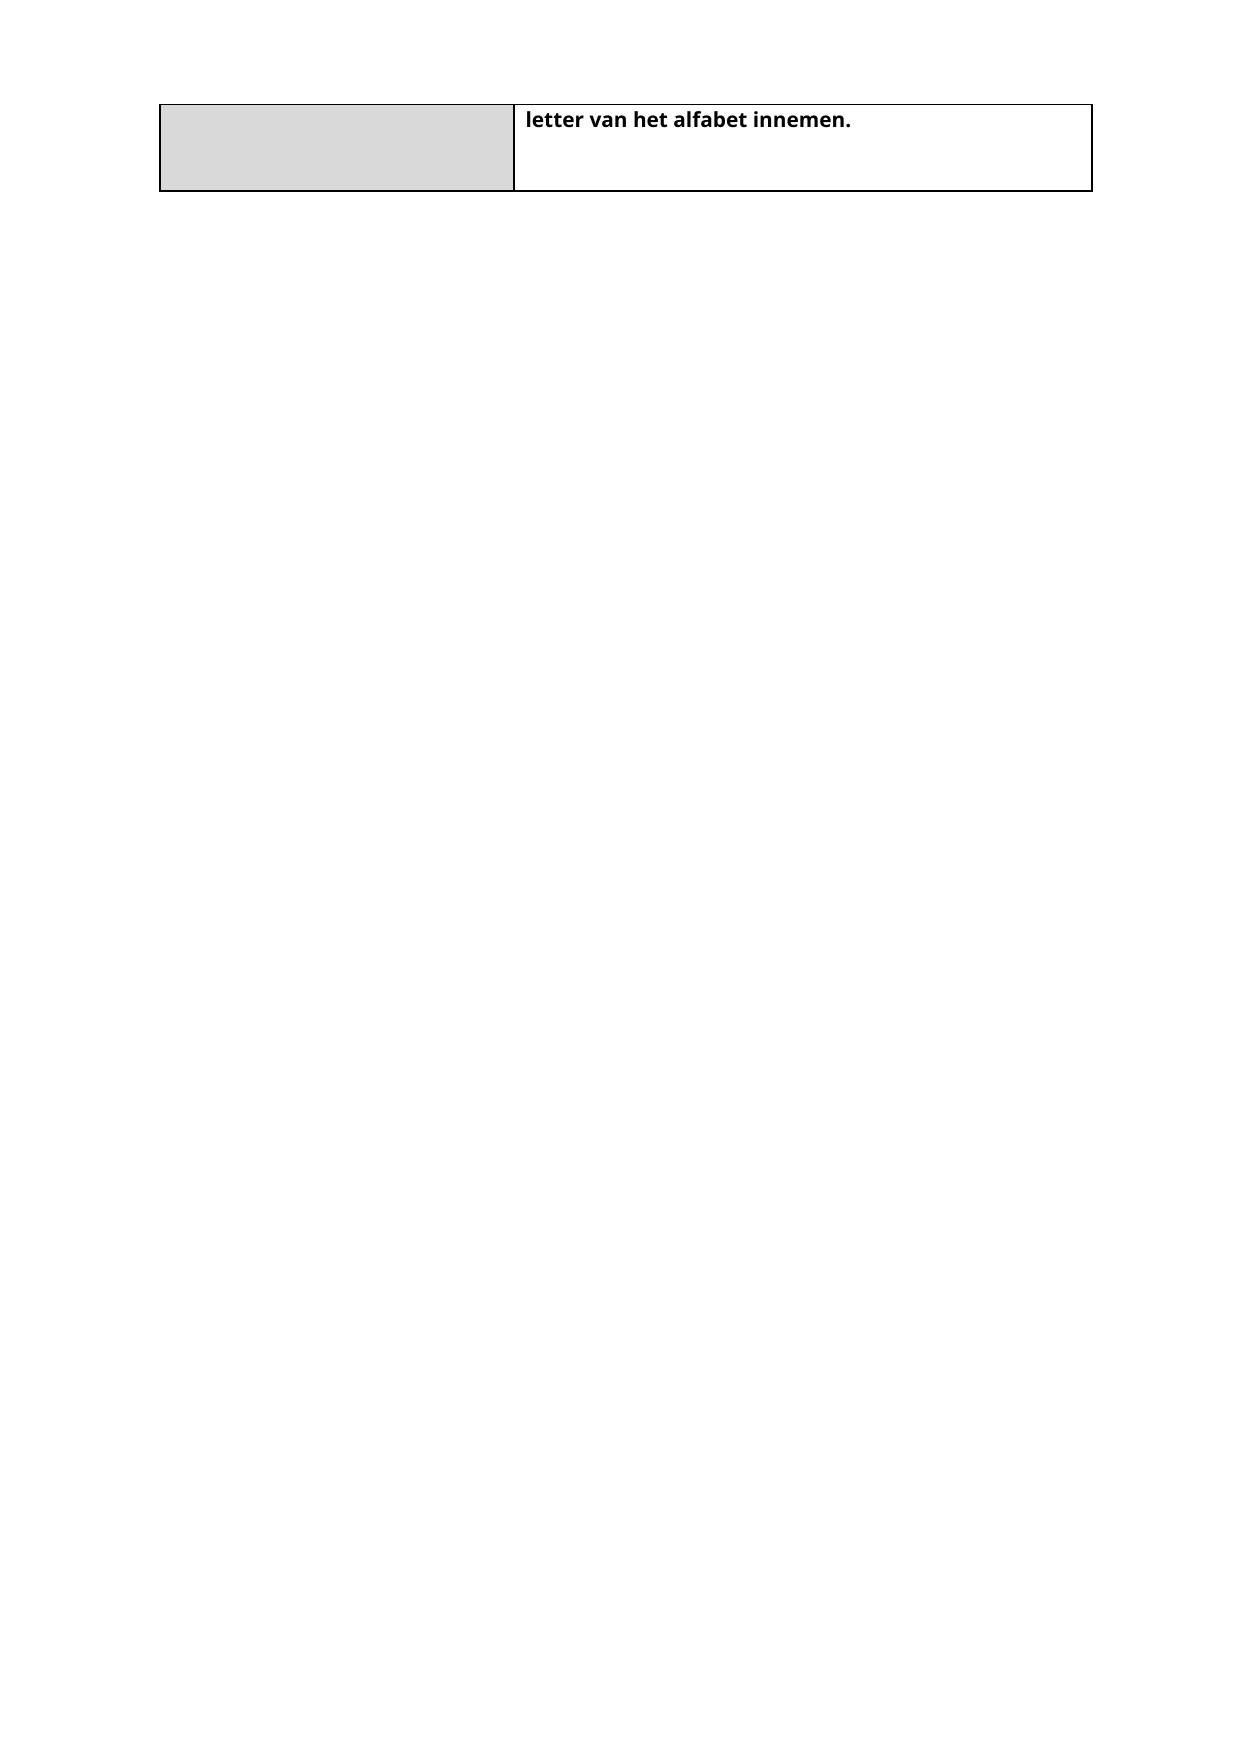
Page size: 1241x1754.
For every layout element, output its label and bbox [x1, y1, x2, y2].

table_cell [161, 105, 513, 190]
table_cell [515, 105, 1091, 190]
